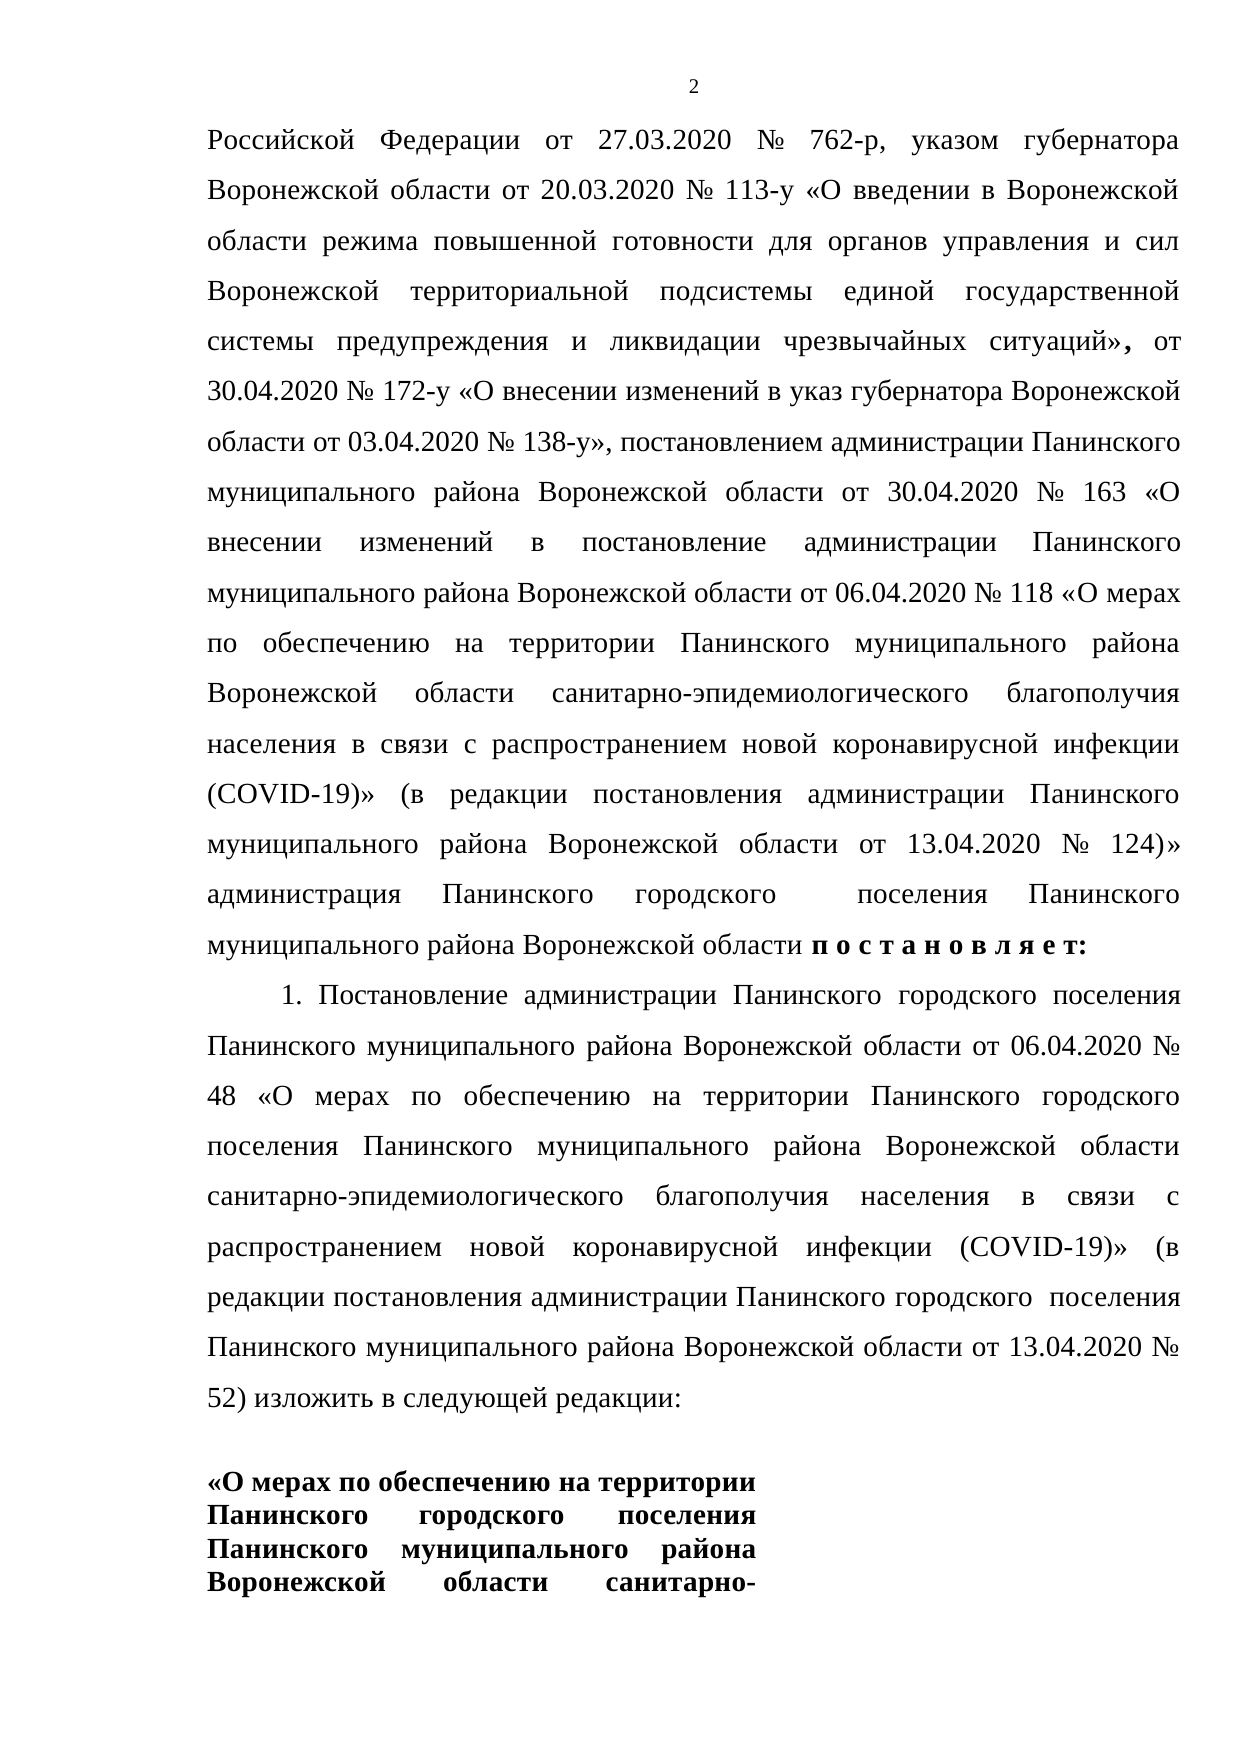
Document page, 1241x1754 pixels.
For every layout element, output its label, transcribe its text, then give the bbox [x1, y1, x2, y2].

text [207, 122, 1181, 961]
text 1. Постановление администрации Панинского городского поселения Панинского муниципального района Воронежской области от 06.04.2020 № 48 «О мерах по обеспечению на территории Панинского городского поселения Панинского муниципального района Воронежской области санитарно-эпидемиологического благополучия населения в связи с распространением новой коронавирусной инфекции (COVID-19)» (в редакции постановления администрации Панинского городского поселения Панинского муниципального района Воронежской области от 13.04.2020 № 52) изложить в следующей редакции: [207, 977, 1181, 1413]
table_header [196, 1464, 768, 1598]
